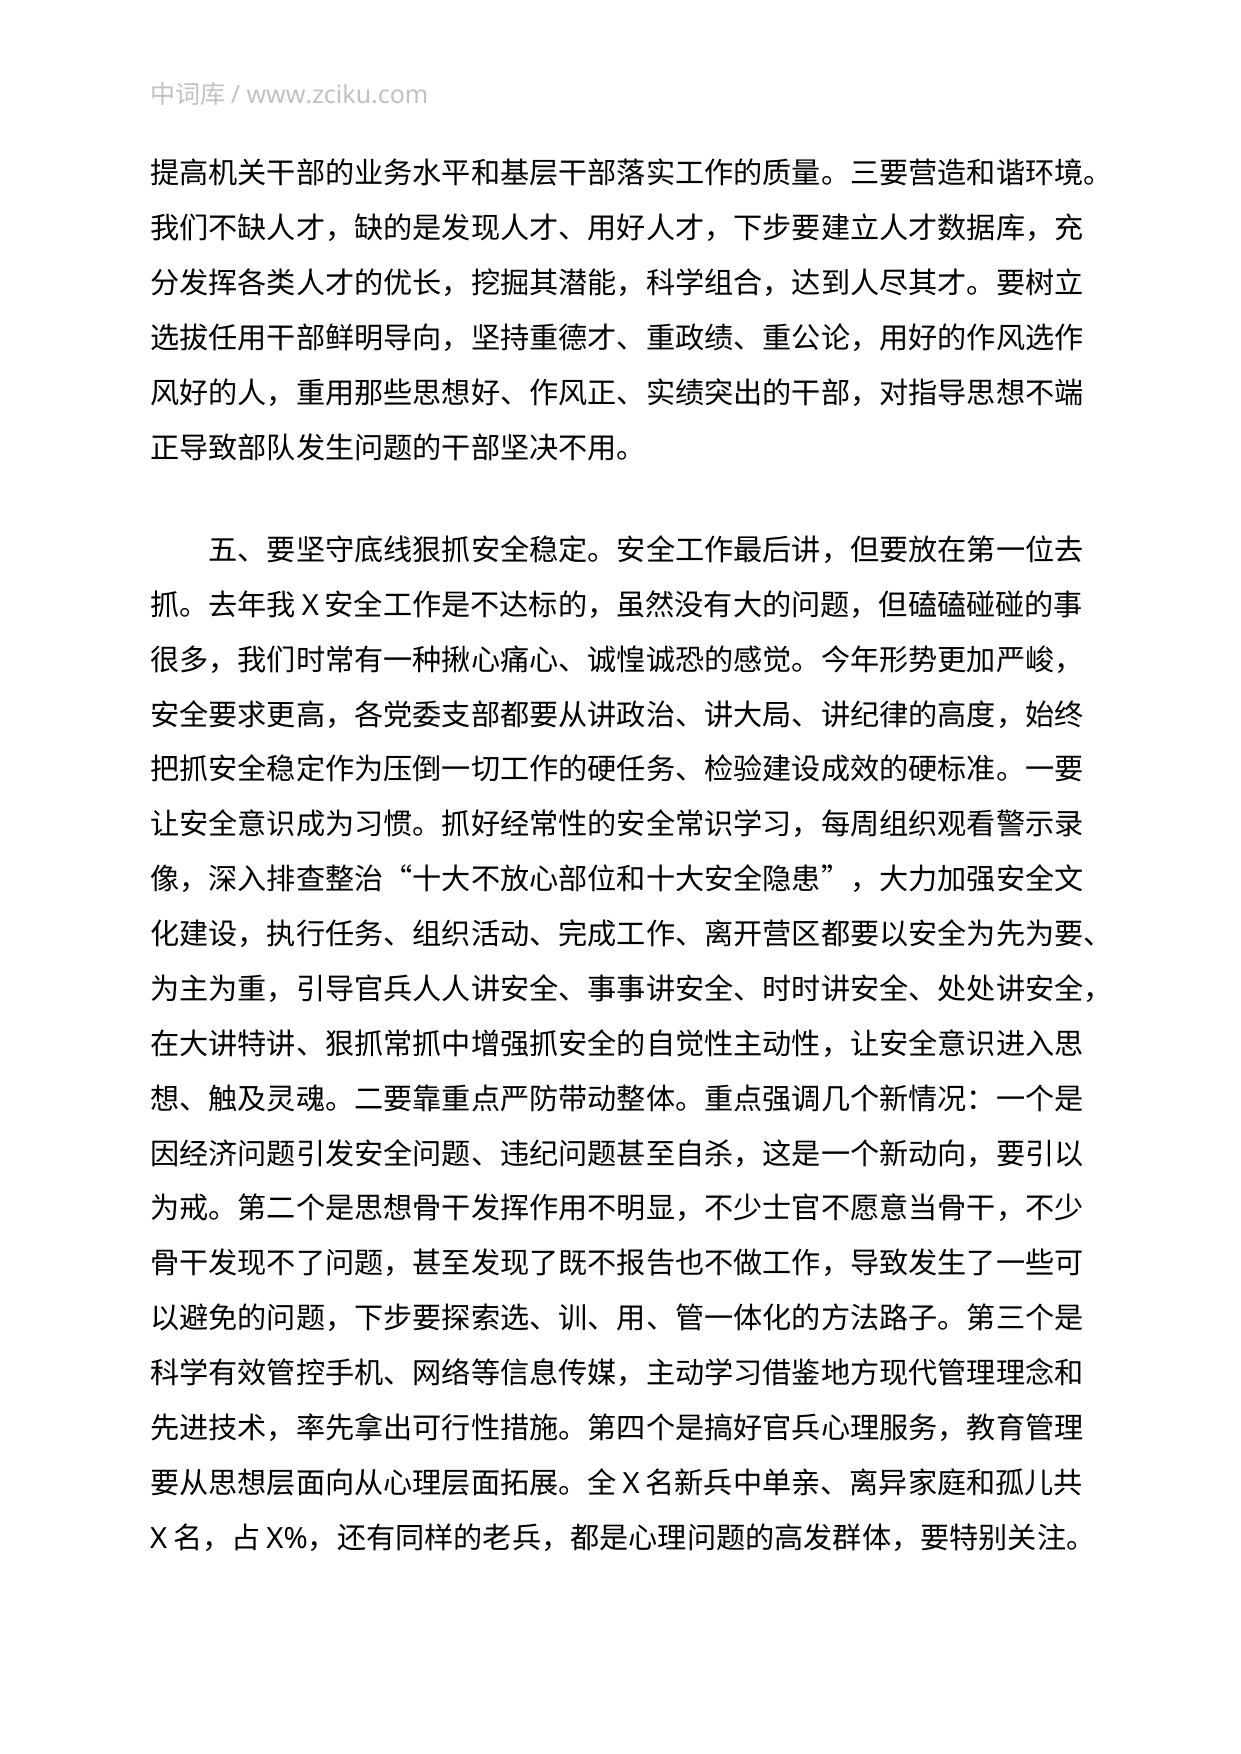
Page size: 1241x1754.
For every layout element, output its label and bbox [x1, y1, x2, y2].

text [150, 526, 1090, 1557]
text [150, 150, 1090, 467]
